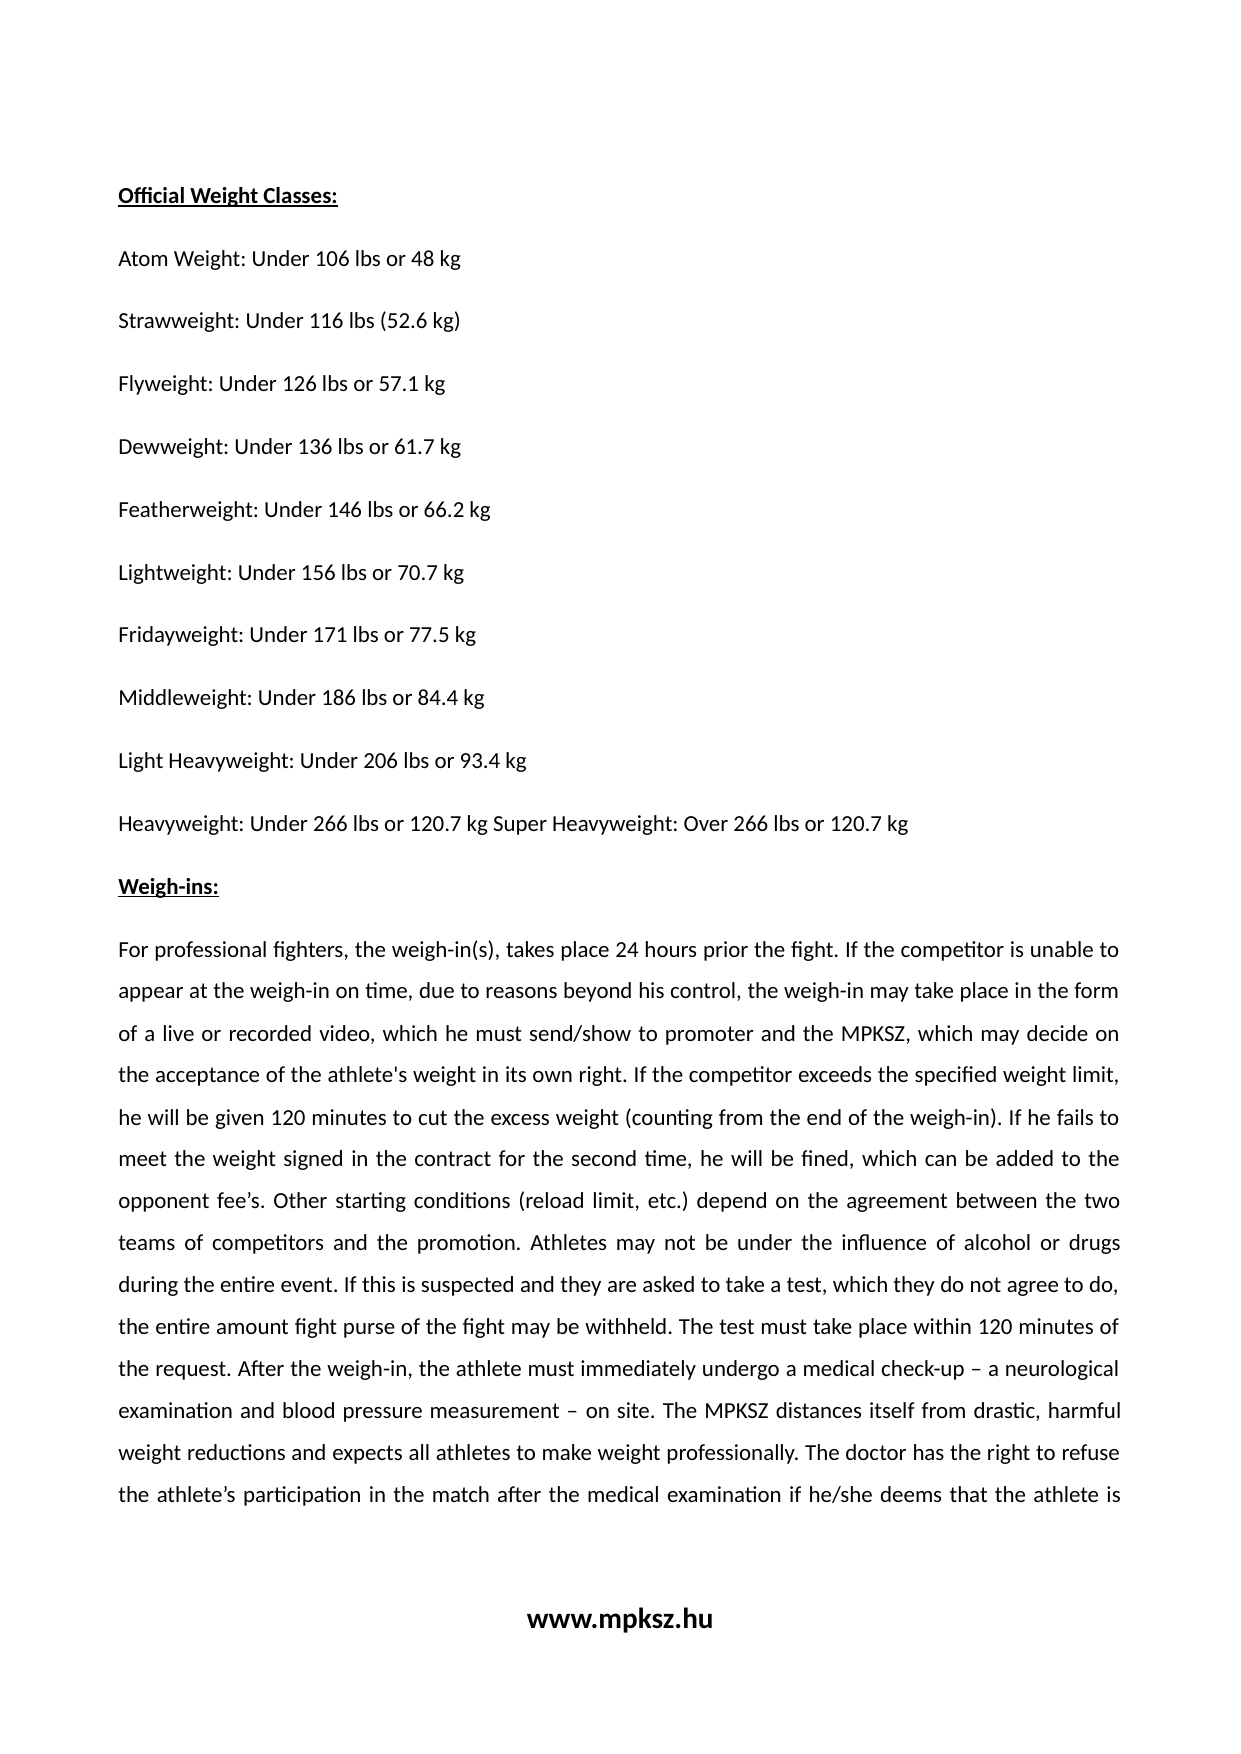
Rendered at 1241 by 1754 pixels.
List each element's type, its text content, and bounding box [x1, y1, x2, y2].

text Lightweight: Under 156 lbs or 70.7 kg [118, 558, 1122, 586]
text Weigh-ins: [118, 872, 1122, 900]
text Atom Weight: Under 106 lbs or 48 kg [118, 244, 1122, 272]
text Middleweight: Under 186 lbs or 84.4 kg [118, 683, 1122, 711]
text Flyweight: Under 126 lbs or 57.1 kg [118, 369, 1122, 397]
text Official Weight Classes: [118, 181, 1122, 209]
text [118, 935, 1122, 1508]
text Dewweight: Under 136 lbs or 61.7 kg [118, 432, 1122, 460]
text Strawweight: Under 116 lbs (52.6 kg) [118, 307, 1122, 334]
text Light Heavyweight: Under 206 lbs or 93.4 kg [118, 746, 1122, 774]
text Fridayweight: Under 171 lbs or 77.5 kg [118, 621, 1122, 649]
text Heavyweight: Under 266 lbs or 120.7 kg Super Heavyweight: Over 266 lbs or 120.7 kg [118, 809, 1122, 837]
text Featherweight: Under 146 lbs or 66.2 kg [118, 495, 1122, 523]
